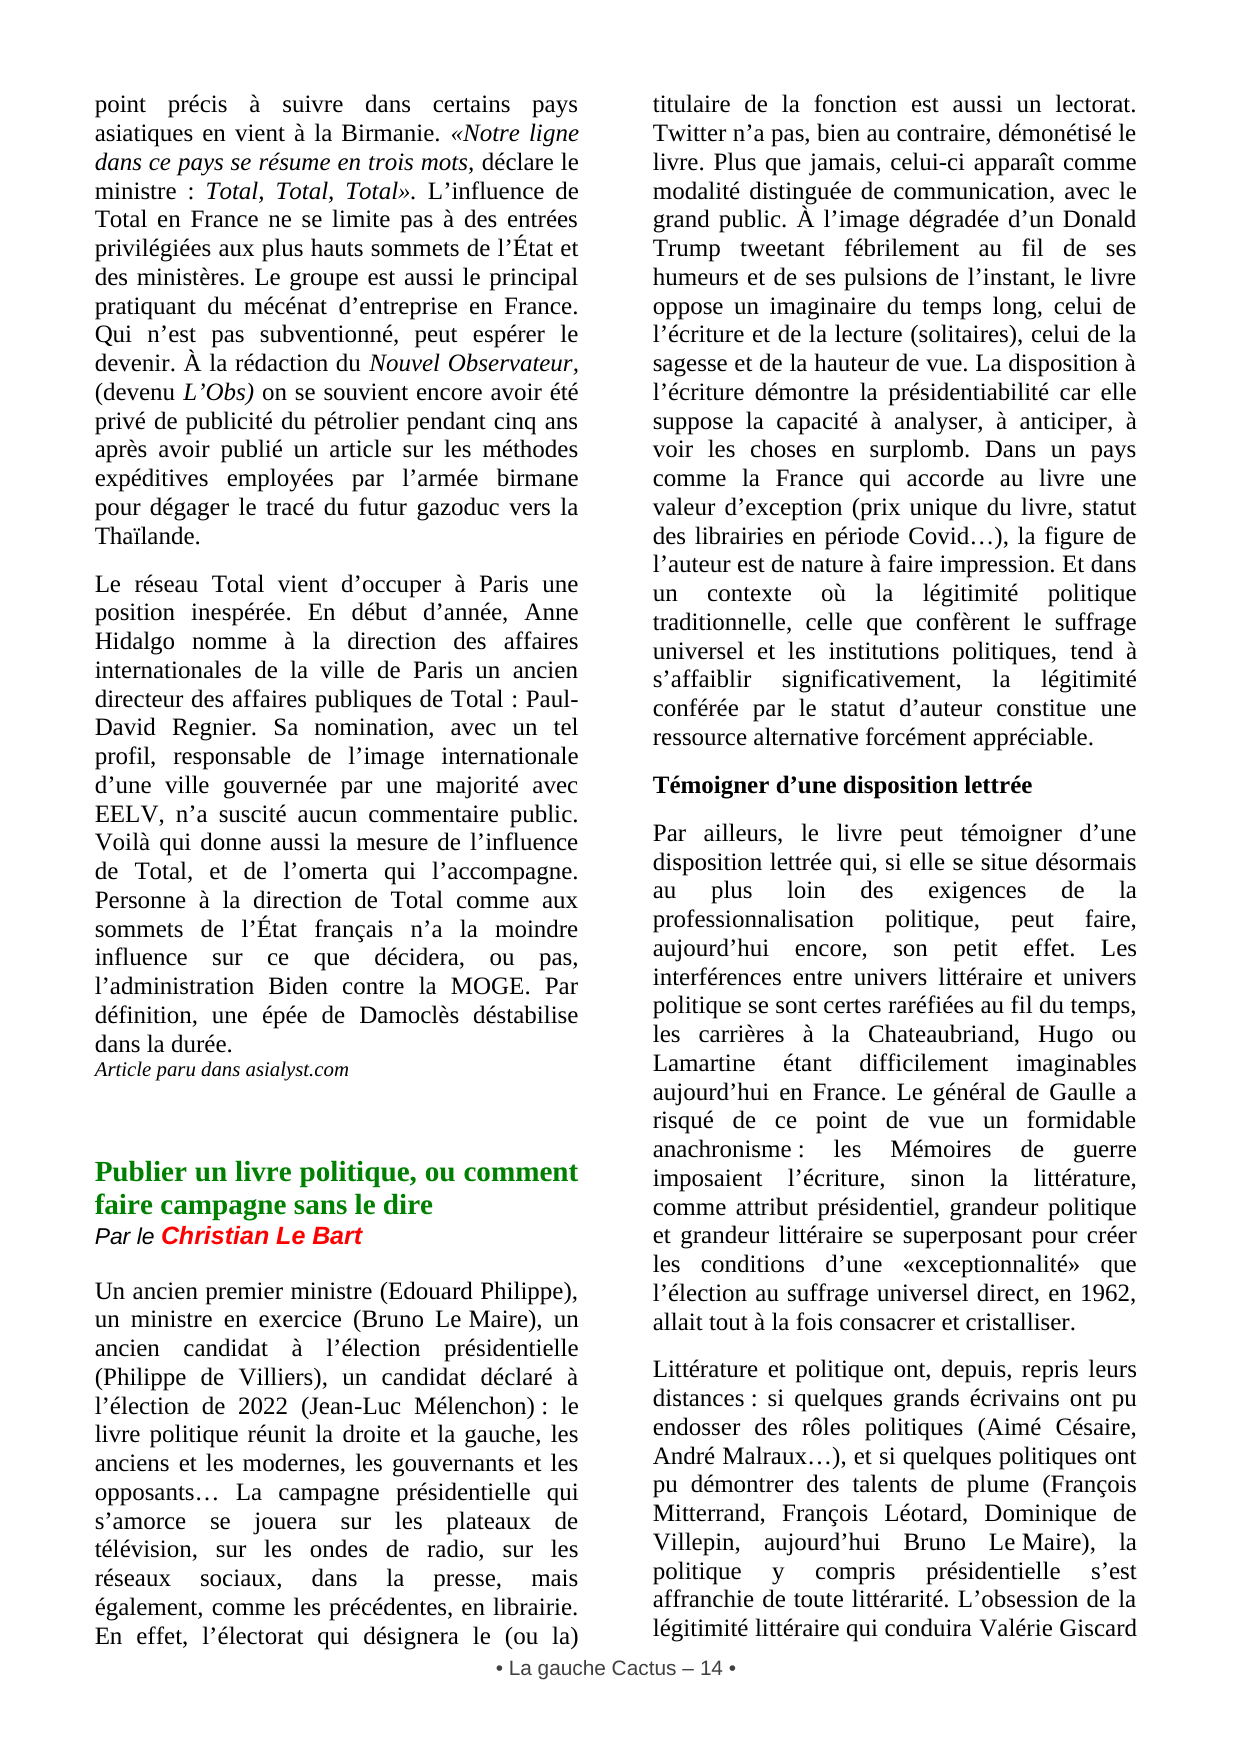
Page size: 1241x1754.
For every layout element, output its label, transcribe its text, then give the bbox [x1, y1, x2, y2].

text Témoigner d’une disposition lettrée [653, 770, 1137, 799]
text Article paru dans asialyst.com [94, 1057, 579, 1081]
text Par ailleurs, le livre peut témoigner d’une disposition lettrée qui, si elle se situe désormais au plus loin des exigences de la professionnalisation politique, peut faire, aujourd’hui encore, son petit effet. Les interférences entre univers littéraire et univers politique se sont certes raréfiées au fil du temps, les carrières à la Chateaubriand, Hugo ou Lamartine étant difficilement imaginables aujourd’hui en France. Le général de Gaulle a risqué de ce point de vue un formidable anachronisme : les Mémoires de guerre imposaient l’écriture, sinon la littérature, comme attribut présidentiel, grandeur politique et grandeur littéraire se superposant pour créer les conditions d’une «exceptionnalité» que l’élection au suffrage universel direct, en 1962, allait tout à la fois consacrer et cristalliser. [653, 818, 1137, 1335]
text Un ancien premier ministre (Edouard Philippe), un ministre en exercice (Bruno Le Maire), un ancien candidat à l’élection présidentielle (Philippe de Villiers), un candidat déclaré à l’élection de 2022 (Jean-Luc Mélenchon) : le livre politique réunit la droite et la gauche, les anciens et les modernes, les gouvernants et les opposants… La campagne présidentielle qui s’amorce se jouera sur les plateaux de télévision, sur les ondes de radio, sur les réseaux sociaux, dans la presse, mais également, comme les précédentes, en librairie. En effet, l’électorat qui désignera le (ou la) titulaire de la fonction est aussi un lectorat. Twitter n’a pas, bien au contraire, démonétisé le livre. Plus que jamais, celui-ci apparaît comme modalité distinguée de communication, avec le grand public. À l’image dégradée d’un Donald Trump tweetant fébrilement au fil de ses humeurs et de ses pulsions de l’instant, le livre oppose un imaginaire du temps long, celui de l’écriture et de la lecture (solitaires), celui de la sagesse et de la hauteur de vue. La disposition à l’écriture démontre la présidentiabilité car elle suppose la capacité à analyser, à anticiper, à voir les choses en surplomb. Dans un pays comme la France qui accorde au livre une valeur d’exception (prix unique du livre, statut des librairies en période Covid…), la figure de l’auteur est de nature à faire impression. Et dans un contexte où la légitimité politique traditionnelle, celle que confèrent le suffrage universel et les institutions politiques, tend à s’affaiblir significativement, la légitimité conférée par le statut d’auteur constitue une ressource alternative forcément appréciable. [653, 89, 1137, 751]
text Le réseau Total vient d’occuper à Paris une position inespérée. En début d’année, Anne Hidalgo nomme à la direction des affaires internationales de la ville de Paris un ancien directeur des affaires publiques de Total : Paul-David Regnier. Sa nomination, avec un tel profil, responsable de l’image internationale d’une ville gouvernée par une majorité avec EELV, n’a suscité aucun commentaire public. Voilà qui donne aussi la mesure de l’influence de Total, et de l’omerta qui l’accompagne. Personne à la direction de Total comme aux sommets de l’État français n’a la moindre influence sur ce que décidera, ou pas, l’administration Biden contre la MOGE. Par définition, une épée de Damoclès déstabilise dans la durée. [94, 569, 579, 1057]
text Publier un livre politique, ou comment faire campagne sans le dire [94, 1154, 579, 1221]
text Un ancien premier ministre (Edouard Philippe), un ministre en exercice (Bruno Le Maire), un ancien candidat à l’élection présidentielle (Philippe de Villiers), un candidat déclaré à l’élection de 2022 (Jean-Luc Mélenchon) : le livre politique réunit la droite et la gauche, les anciens et les modernes, les gouvernants et les opposants… La campagne présidentielle qui s’amorce se jouera sur les plateaux de télévision, sur les ondes de radio, sur les réseaux sociaux, dans la presse, mais également, comme les précédentes, en librairie. En effet, l’électorat qui désignera le (ou la) titulaire de la fonction est aussi un lectorat. Twitter n’a pas, bien au contraire, démonétisé le livre. Plus que jamais, celui-ci apparaît comme modalité distinguée de communication, avec le grand public. À l’image dégradée d’un Donald Trump tweetant fébrilement au fil de ses humeurs et de ses pulsions de l’instant, le livre oppose un imaginaire du temps long, celui de l’écriture et de la lecture (solitaires), celui de la sagesse et de la hauteur de vue. La disposition à l’écriture démontre la présidentiabilité car elle suppose la capacité à analyser, à anticiper, à voir les choses en surplomb. Dans un pays comme la France qui accorde au livre une valeur d’exception (prix unique du livre, statut des librairies en période Covid…), la figure de l’auteur est de nature à faire impression. Et dans un contexte où la légitimité politique traditionnelle, celle que confèrent le suffrage universel et les institutions politiques, tend à s’affaiblir significativement, la légitimité conférée par le statut d’auteur constitue une ressource alternative forcément appréciable. [94, 1276, 579, 1649]
text Par le Christian Le Bart [94, 1221, 579, 1249]
